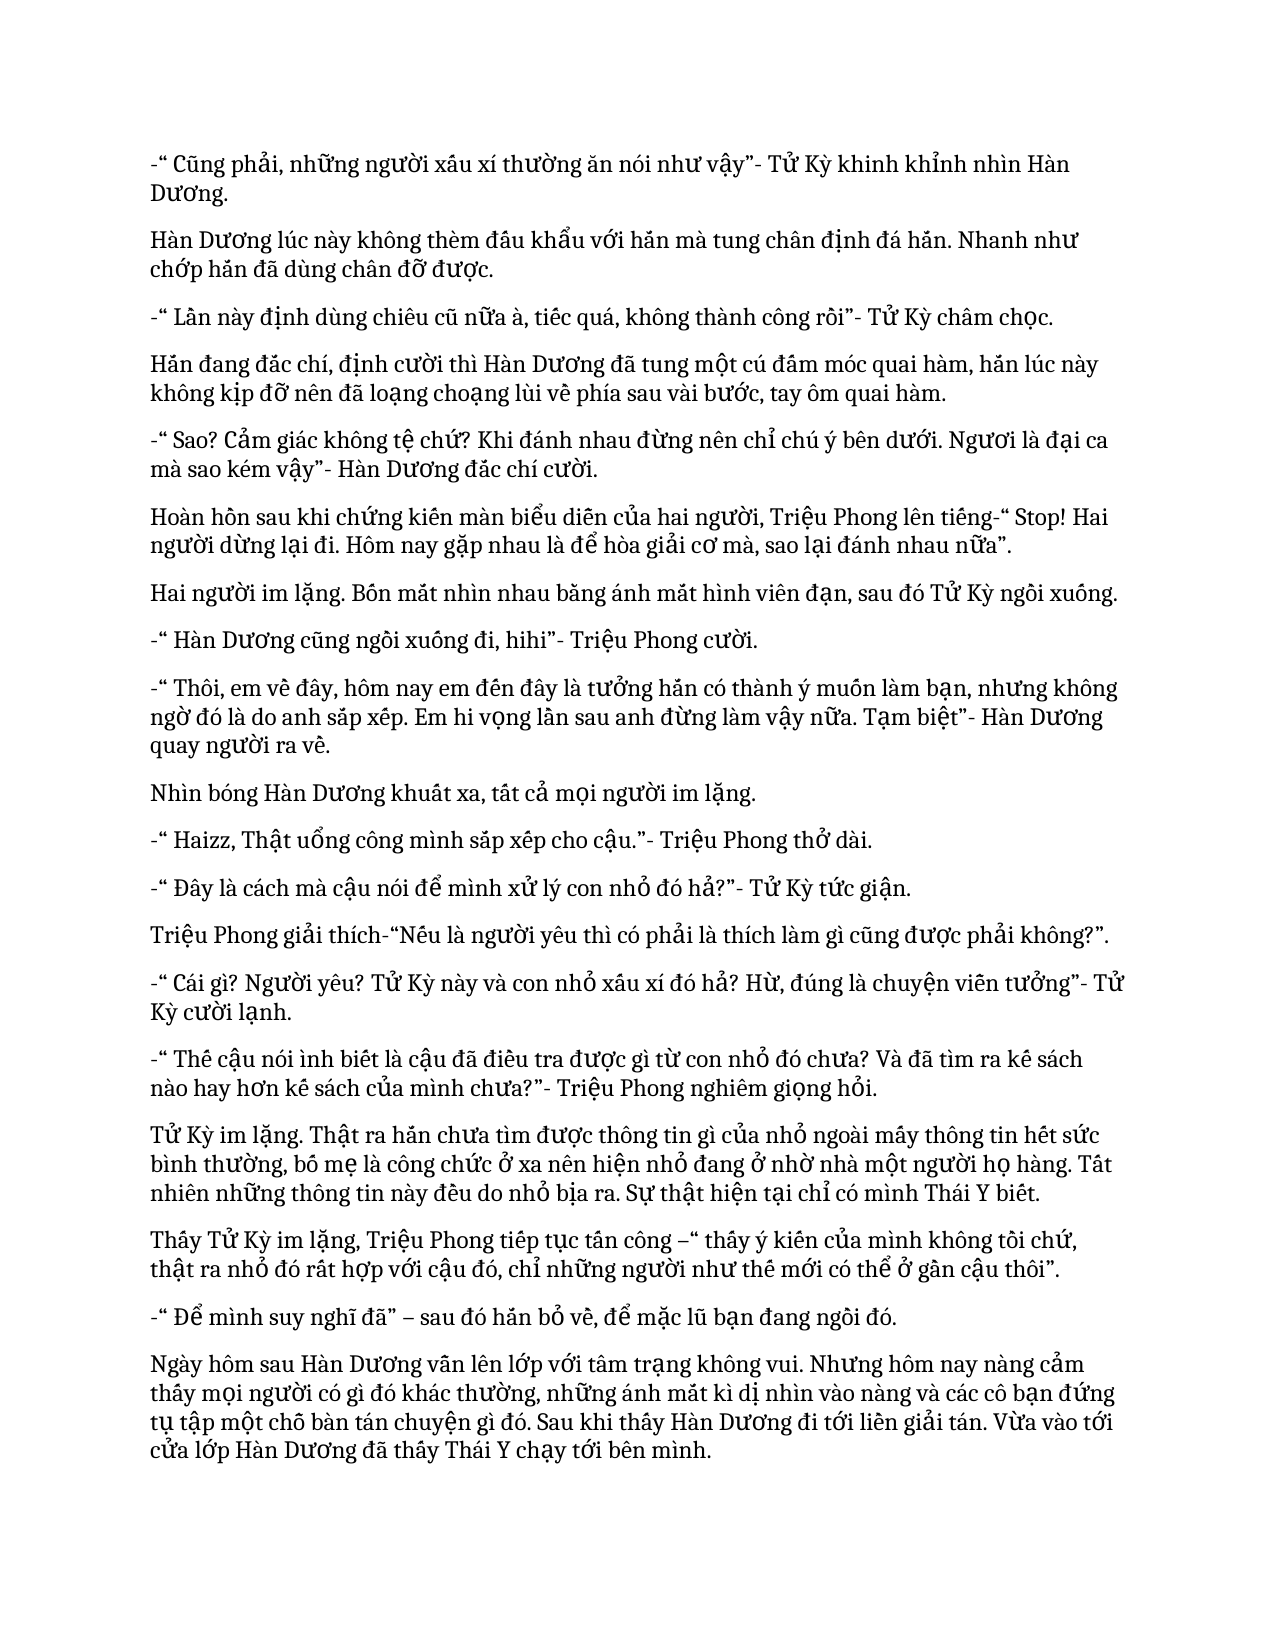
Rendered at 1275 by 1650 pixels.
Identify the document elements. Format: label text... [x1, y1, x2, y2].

text -“ Hàn Dương cũng ngồi xuống đi, hihi”- Triệu Phong cười. [150, 626, 1125, 655]
text -“ Đây là cách mà cậu nói để mình xử lý con nhỏ đó hả?”- Tử Kỳ tức giận. [150, 874, 1125, 902]
text -“ Lần này định dùng chiêu cũ nữa à, tiếc quá, không thành công rồi”- Tử Kỳ châm chọc. [150, 302, 1125, 331]
text -“ Cái gì? Người yêu? Tử Kỳ này và con nhỏ xấu xí đó hả? Hừ, đúng là chuyện viễn tưởng”- Tử Kỳ cười lạnh. [150, 969, 1125, 1026]
text Ngày hôm sau Hàn Dương vẫn lên lớp với tâm trạng không vui. Nhưng hôm nay nàng cảm thấy mọi người có gì đó khác thường, những ánh mắt kì dị nhìn vào nàng và các cô bạn đứng tụ tập một chỗ bàn tán chuyện gì đó. Sau khi thấy Hàn Dương đi tới liền giải tán. Vừa vào tới cửa lớp Hàn Dương đã thấy Thái Y chạy tới bên mình. [150, 1350, 1125, 1465]
text -“ Thôi, em về đây, hôm nay em đến đây là tưởng hắn có thành ý muốn làm bạn, nhưng không ngờ đó là do anh sắp xếp. Em hi vọng lần sau anh đừng làm vậy nữa. Tạm biệt”- Hàn Dương quay người ra về. [150, 674, 1125, 760]
text Triệu Phong giải thích-“Nếu là người yêu thì có phải là thích làm gì cũng được phải không?”. [150, 921, 1125, 950]
text Hai người im lặng. Bốn mắt nhìn nhau bằng ánh mắt hình viên đạn, sau đó Tử Kỳ ngồi xuống. [150, 579, 1125, 607]
text Hoàn hồn sau khi chứng kiến màn biểu diễn của hai người, Triệu Phong lên tiếng-“ Stop! Hai người dừng lại đi. Hôm nay gặp nhau là để hòa giải cơ mà, sao lại đánh nhau nữa”. [150, 502, 1125, 560]
text -“ Haizz, Thật uổng công mình sắp xếp cho cậu.”- Triệu Phong thở dài. [150, 826, 1125, 855]
text Tử Kỳ im lặng. Thật ra hắn chưa tìm được thông tin gì của nhỏ ngoài mấy thông tin hết sức bình thường, bố mẹ là công chức ở xa nên hiện nhỏ đang ở nhờ nhà một người họ hàng. Tất nhiên những thông tin này đều do nhỏ bịa ra. Sự thật hiện tại chỉ có mình Thái Y biết. [150, 1121, 1125, 1207]
text Hắn đang đắc chí, định cười thì Hàn Dương đã tung một cú đấm móc quai hàm, hắn lúc này không kịp đỡ nên đã loạng choạng lùi về phía sau vài bước, tay ôm quai hàm. [150, 350, 1125, 407]
text Nhìn bóng Hàn Dương khuất xa, tất cả mọi người im lặng. [150, 779, 1125, 807]
text -“ Cũng phải, những người xấu xí thường ăn nói như vậy”- Tử Kỳ khinh khỉnh nhìn Hàn Dương. [150, 150, 1125, 207]
text Hàn Dương lúc này không thèm đấu khẩu với hắn mà tung chân định đá hắn. Nhanh như chớp hắn đã dùng chân đỡ được. [150, 226, 1125, 284]
text -“ Thế cậu nói ình biết là cậu đã điều tra được gì từ con nhỏ đó chưa? Và đã tìm ra kế sách nào hay hơn kế sách của mình chưa?”- Triệu Phong nghiêm giọng hỏi. [150, 1045, 1125, 1102]
text -“ Sao? Cảm giác không tệ chứ? Khi đánh nhau đừng nên chỉ chú ý bên dưới. Ngươi là đại ca mà sao kém vậy”- Hàn Dương đắc chí cười. [150, 426, 1125, 484]
text Thấy Tử Kỳ im lặng, Triệu Phong tiếp tục tấn công –“ thấy ý kiến của mình không tồi chứ, thật ra nhỏ đó rất hợp với cậu đó, chỉ những người như thế mới có thể ở gần cậu thôi”. [150, 1226, 1125, 1284]
text -“ Để mình suy nghĩ đã” – sau đó hắn bỏ về, để mặc lũ bạn đang ngồi đó. [150, 1302, 1125, 1331]
